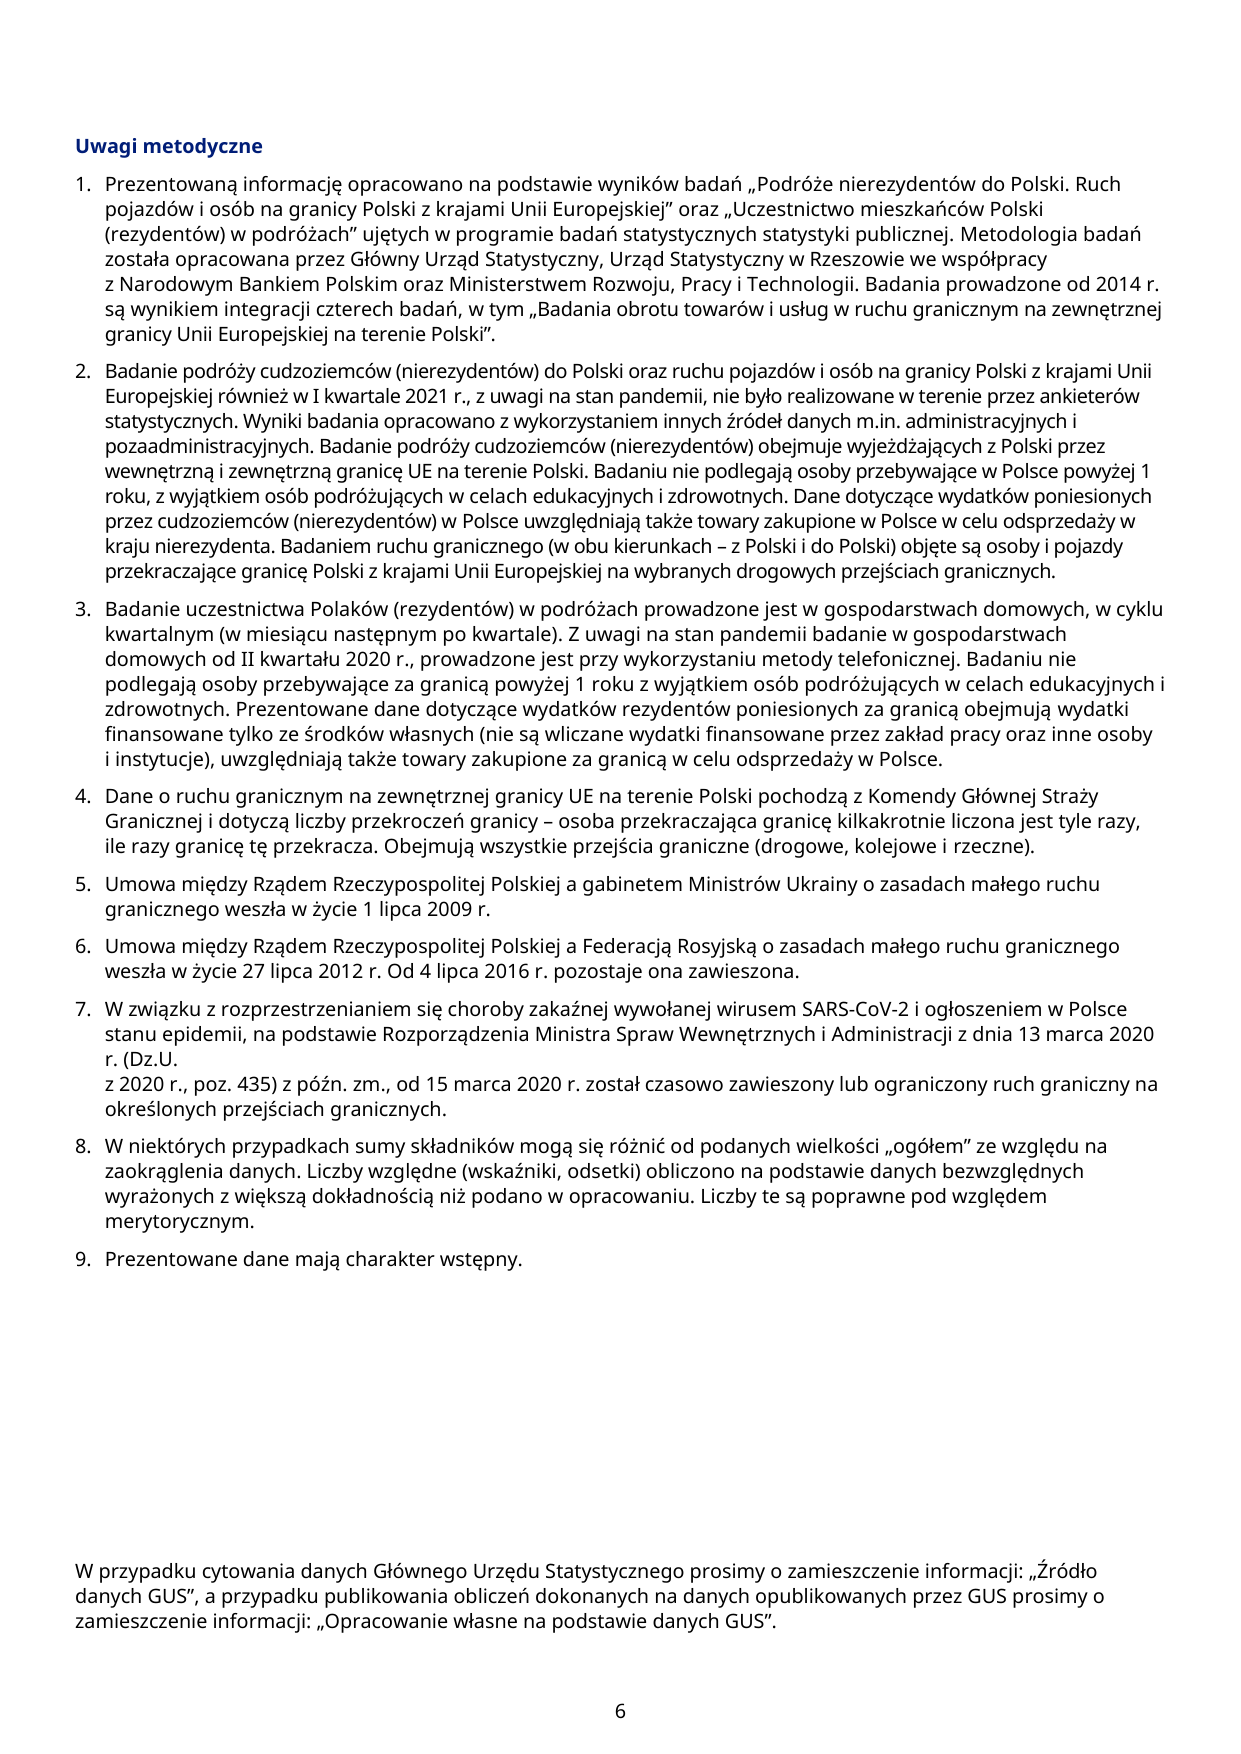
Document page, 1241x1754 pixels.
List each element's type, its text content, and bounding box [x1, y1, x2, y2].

list Prezentowaną informację opracowano na podstawie wyników badań „Podróże nierezydentów do Polski. Ruch pojazdów i osób na granicy Polski z krajami Unii Europejskiej” oraz „Uczestnictwo mieszkańców Polski (rezydentów) w podróżach” ujętych w programie badań statystycznych statystyki publicznej. Metodologia badań została opracowana przez Główny Urząd Statystyczny, Urząd Statystyczny w Rzeszowie we współpracy z Narodowym Bankiem Polskim oraz Ministerstwem Rozwoju, Pracy i Technologii. Badania prowadzone od 2014 r. są wynikiem integracji czterech badań, w tym „Badania obrotu towarów i usług w ruchu granicznym na zewnętrznej granicy Unii Europejskiej na terenie Polski”. [75, 171, 1166, 346]
list Badanie uczestnictwa Polaków (rezydentów) w podróżach prowadzone jest w gospodarstwach domowych, w cyklu kwartalnym (w miesiącu następnym po kwartale). Z uwagi na stan pandemii badanie w gospodarstwach domowych od II kwartału 2020 r., prowadzone jest przy wykorzystaniu metody telefonicznej. Badaniu nie podlegają osoby przebywające za granicą powyżej 1 roku z wyjątkiem osób podróżujących w celach edukacyjnych i zdrowotnych. Prezentowane dane dotyczące wydatków rezydentów poniesionych za granicą obejmują wydatki finansowane tylko ze środków własnych (nie są wliczane wydatki finansowane przez zakład pracy oraz inne osoby i instytucje), uwzględniają także towary zakupione za granicą w celu odsprzedaży w Polsce. [75, 596, 1166, 771]
list W niektórych przypadkach sumy składników mogą się różnić od podanych wielkości „ogółem” ze względu na zaokrąglenia danych. Liczby względne (wskaźniki, odsetki) obliczono na podstawie danych bezwzględnych wyrażonych z większą dokładnością niż podano w opracowaniu. Liczby te są poprawne pod względem merytorycznym. [75, 1133, 1166, 1233]
subtitle Uwagi metodyczne [75, 133, 1166, 158]
list W przypadku cytowania danych Głównego Urzędu Statystycznego prosimy o zamieszczenie informacji: „Źródło danych GUS”, a przypadku publikowania obliczeń dokonanych na danych opublikowanych przez GUS prosimy o zamieszczenie informacji: „Opracowanie własne na podstawie danych GUS”. [75, 1558, 1166, 1633]
list Badanie podróży cudzoziemców (nierezydentów) do Polski oraz ruchu pojazdów i osób na granicy Polski z krajami Unii Europejskiej również w I kwartale 2021 r., z uwagi na stan pandemii, nie było realizowane w terenie przez ankieterów statystycznych. Wyniki badania opracowano z wykorzystaniem innych źródeł danych m.in. administracyjnych i pozaadministracyjnych. Badanie podróży cudzoziemców (nierezydentów) obejmuje wyjeżdżających z Polski przez wewnętrzną i zewnętrzną granicę UE na terenie Polski. Badaniu nie podlegają osoby przebywające w Polsce powyżej 1 roku, z wyjątkiem osób podróżujących w celach edukacyjnych i zdrowotnych. Dane dotyczące wydatków poniesionych przez cudzoziemców (nierezydentów) w Polsce uwzględniają także towary zakupione w Polsce w celu odsprzedaży w kraju nierezydenta. Badaniem ruchu granicznego (w obu kierunkach – z Polski i do Polski) objęte są osoby i pojazdy przekraczające granicę Polski z krajami Unii Europejskiej na wybranych drogowych przejściach granicznych. [75, 358, 1166, 583]
list Dane o ruchu granicznym na zewnętrznej granicy UE na terenie Polski pochodzą z Komendy Głównej Straży Granicznej i dotyczą liczby przekroczeń granicy – osoba przekraczająca granicę kilkakrotnie liczona jest tyle razy, ile razy granicę tę przekracza. Obejmują wszystkie przejścia graniczne (drogowe, kolejowe i rzeczne). [75, 783, 1166, 858]
list Umowa między Rządem Rzeczypospolitej Polskiej a gabinetem Ministrów Ukrainy o zasadach małego ruchu granicznego weszła w życie 1 lipca 2009 r. [75, 871, 1166, 921]
list W związku z rozprzestrzenianiem się choroby zakaźnej wywołanej wirusem SARS-CoV-2 i ogłoszeniem w Polsce stanu epidemii, na podstawie Rozporządzenia Ministra Spraw Wewnętrznych i Administracji z dnia 13 marca 2020 r. (Dz.U. z 2020 r., poz. 435) z późn. zm., od 15 marca 2020 r. został czasowo zawieszony lub ograniczony ruch graniczny na określonych przejściach granicznych. [75, 996, 1165, 1121]
list Umowa między Rządem Rzeczypospolitej Polskiej a Federacją Rosyjską o zasadach małego ruchu granicznego weszła w życie 27 lipca 2012 r. Od 4 lipca 2016 r. pozostaje ona zawieszona. [75, 933, 1166, 983]
list Prezentowane dane mają charakter wstępny. [75, 1246, 1166, 1271]
